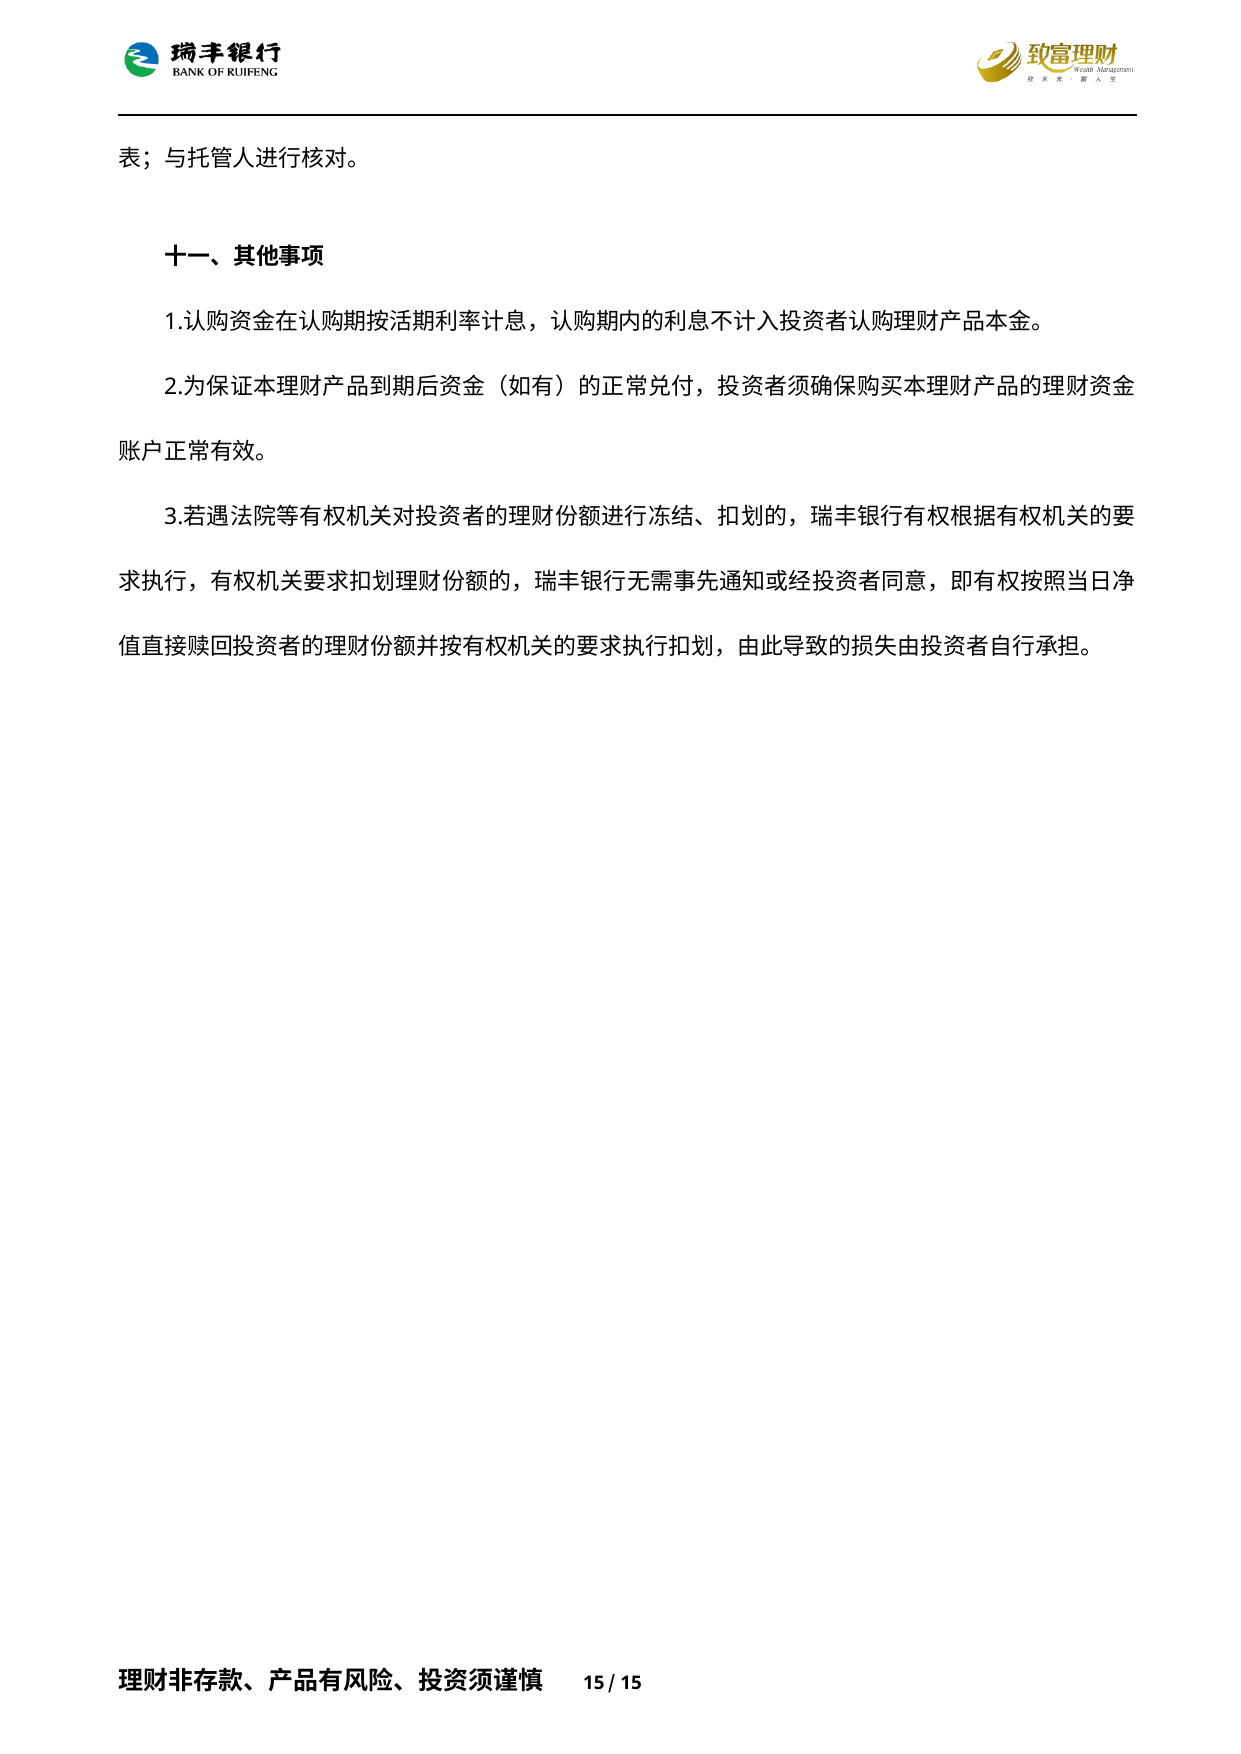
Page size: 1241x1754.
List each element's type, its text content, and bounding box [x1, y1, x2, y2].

list 3.若遇法院等有权机关对投资者的理财份额进行冻结、扣划的，瑞丰银行有权根据有权机关的要求执行，有权机关要求扣划理财份额的，瑞丰银行无需事先通知或经投资者同意，即有权按照当日净值直接赎回投资者的理财份额并按有权机关的要求执行扣划，由此导致的损失由投资者自行承担。 [118, 482, 1137, 677]
picture [118, 36, 290, 83]
list 2.为保证本理财产品到期后资金（如有）的正常兑付，投资者须确保购买本理财产品的理财资金账户正常有效。 [118, 352, 1137, 482]
list 1.认购资金在认购期按活期利率计息，认购期内的利息不计入投资者认购理财产品本金。 [118, 287, 1137, 352]
picture [974, 40, 1136, 83]
text 十一、其他事项 [118, 222, 1137, 287]
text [118, 124, 1137, 189]
